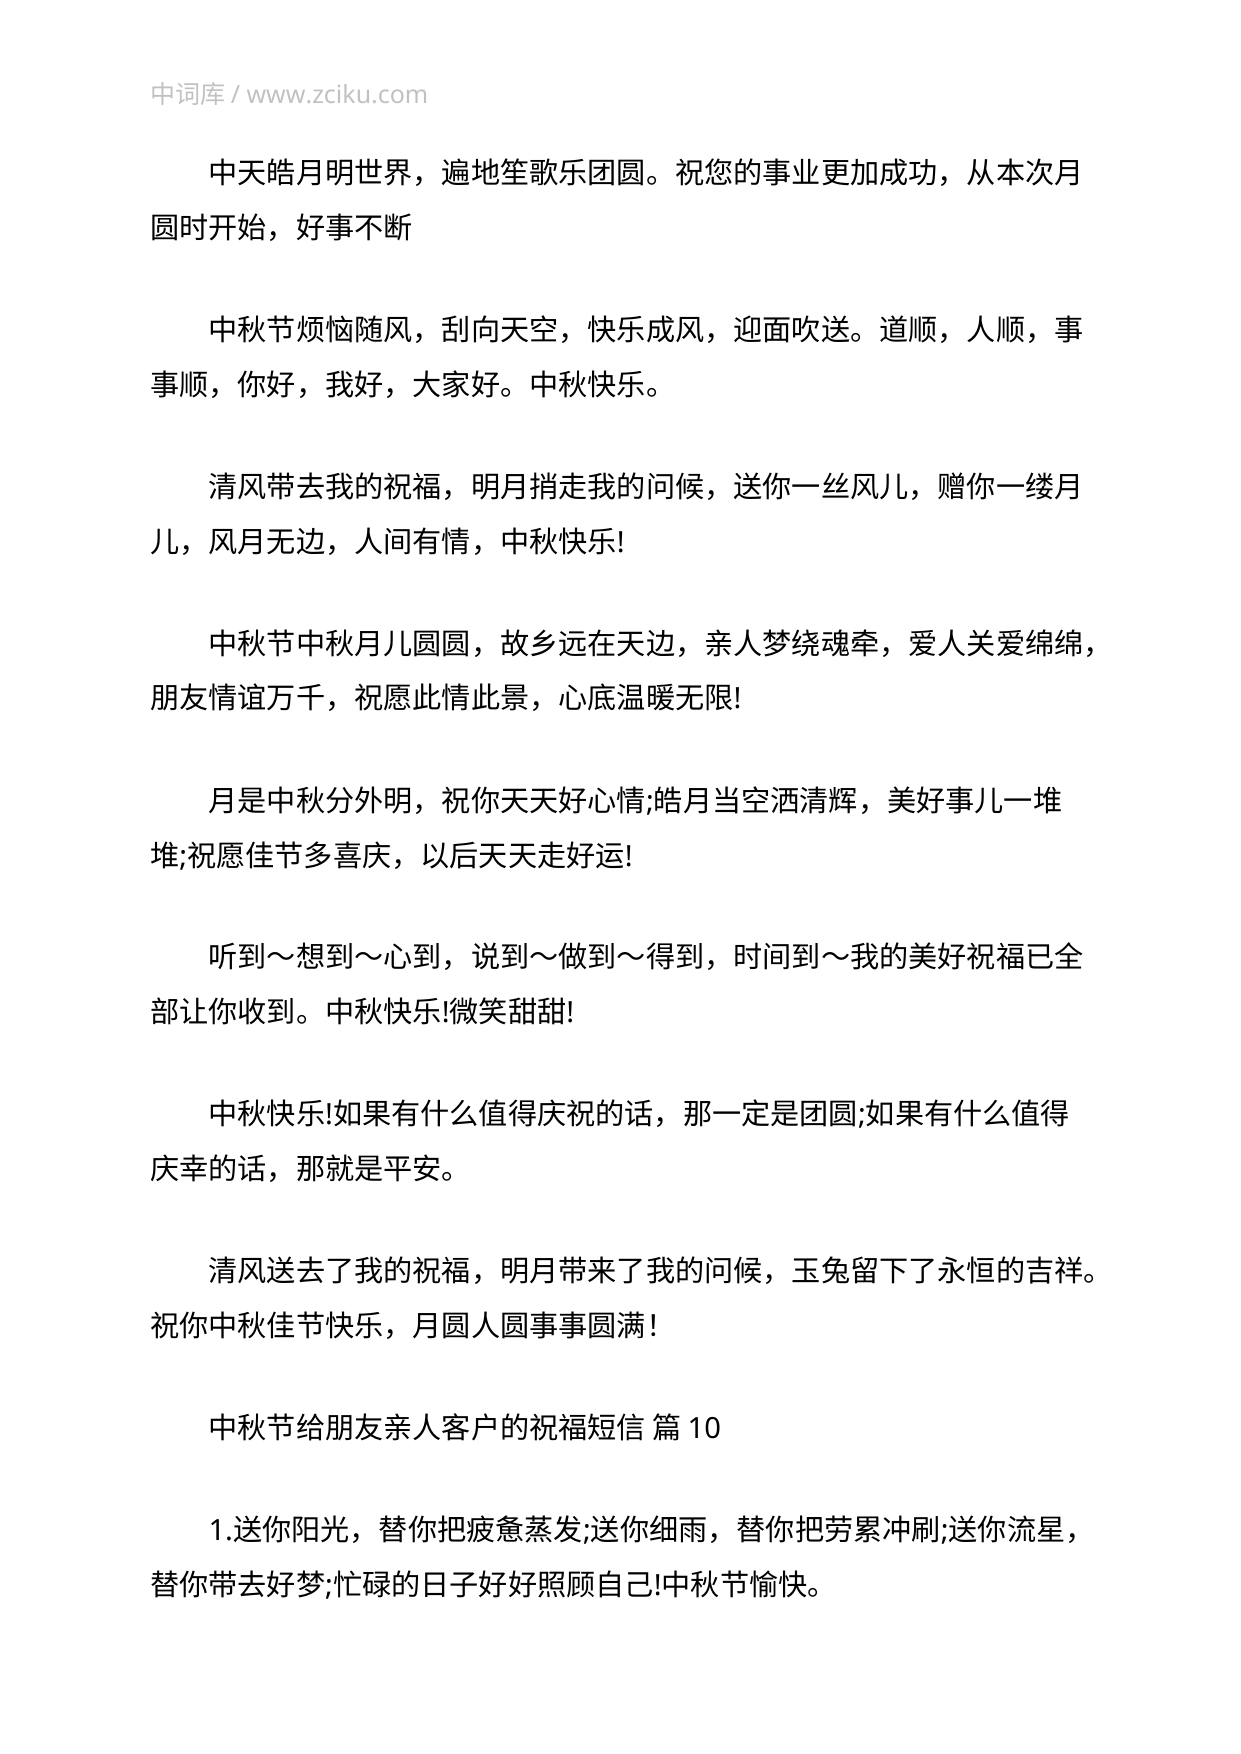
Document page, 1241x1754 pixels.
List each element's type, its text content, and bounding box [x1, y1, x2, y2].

text 清风带去我的祝福，明月捎走我的问候，送你一丝风儿，赠你一缕月儿，风月无边，人间有情，中秋快乐! [150, 463, 1090, 561]
text 中秋快乐!如果有什么值得庆祝的话，那一定是团圆;如果有什么值得庆幸的话，那就是平安。 [150, 1091, 1090, 1188]
text 中天皓月明世界，遍地笙歌乐团圆。祝您的事业更加成功，从本次月圆时开始，好事不断 [150, 150, 1090, 247]
text 听到～想到～心到，说到～做到～得到，时间到～我的美好祝福已全部让你收到。中秋快乐!微笑甜甜! [150, 934, 1090, 1031]
text 1.送你阳光，替你把疲惫蒸发;送你细雨，替你把劳累冲刷;送你流星，替你带去好梦;忙碌的日子好好照顾自己!中秋节愉快。 [150, 1506, 1090, 1604]
text 中秋节烦恼随风，刮向天空，快乐成风，迎面吹送。道顺，人顺，事事顺，你好，我好，大家好。中秋快乐。 [150, 307, 1090, 404]
text 中秋节中秋月儿圆圆，故乡远在天边，亲人梦绕魂牵，爱人关爱绵绵，朋友情谊万千，祝愿此情此景，心底温暖无限! [150, 620, 1090, 717]
text 清风送去了我的祝福，明月带来了我的问候，玉兔留下了永恒的吉祥。祝你中秋佳节快乐，月圆人圆事事圆满！ [150, 1248, 1090, 1345]
text 月是中秋分外明，祝你天天好心情;皓月当空洒清辉，美好事儿一堆堆;祝愿佳节多喜庆，以后天天走好运! [150, 777, 1090, 874]
text 中秋节给朋友亲人客户的祝福短信 篇10 [150, 1404, 1090, 1447]
